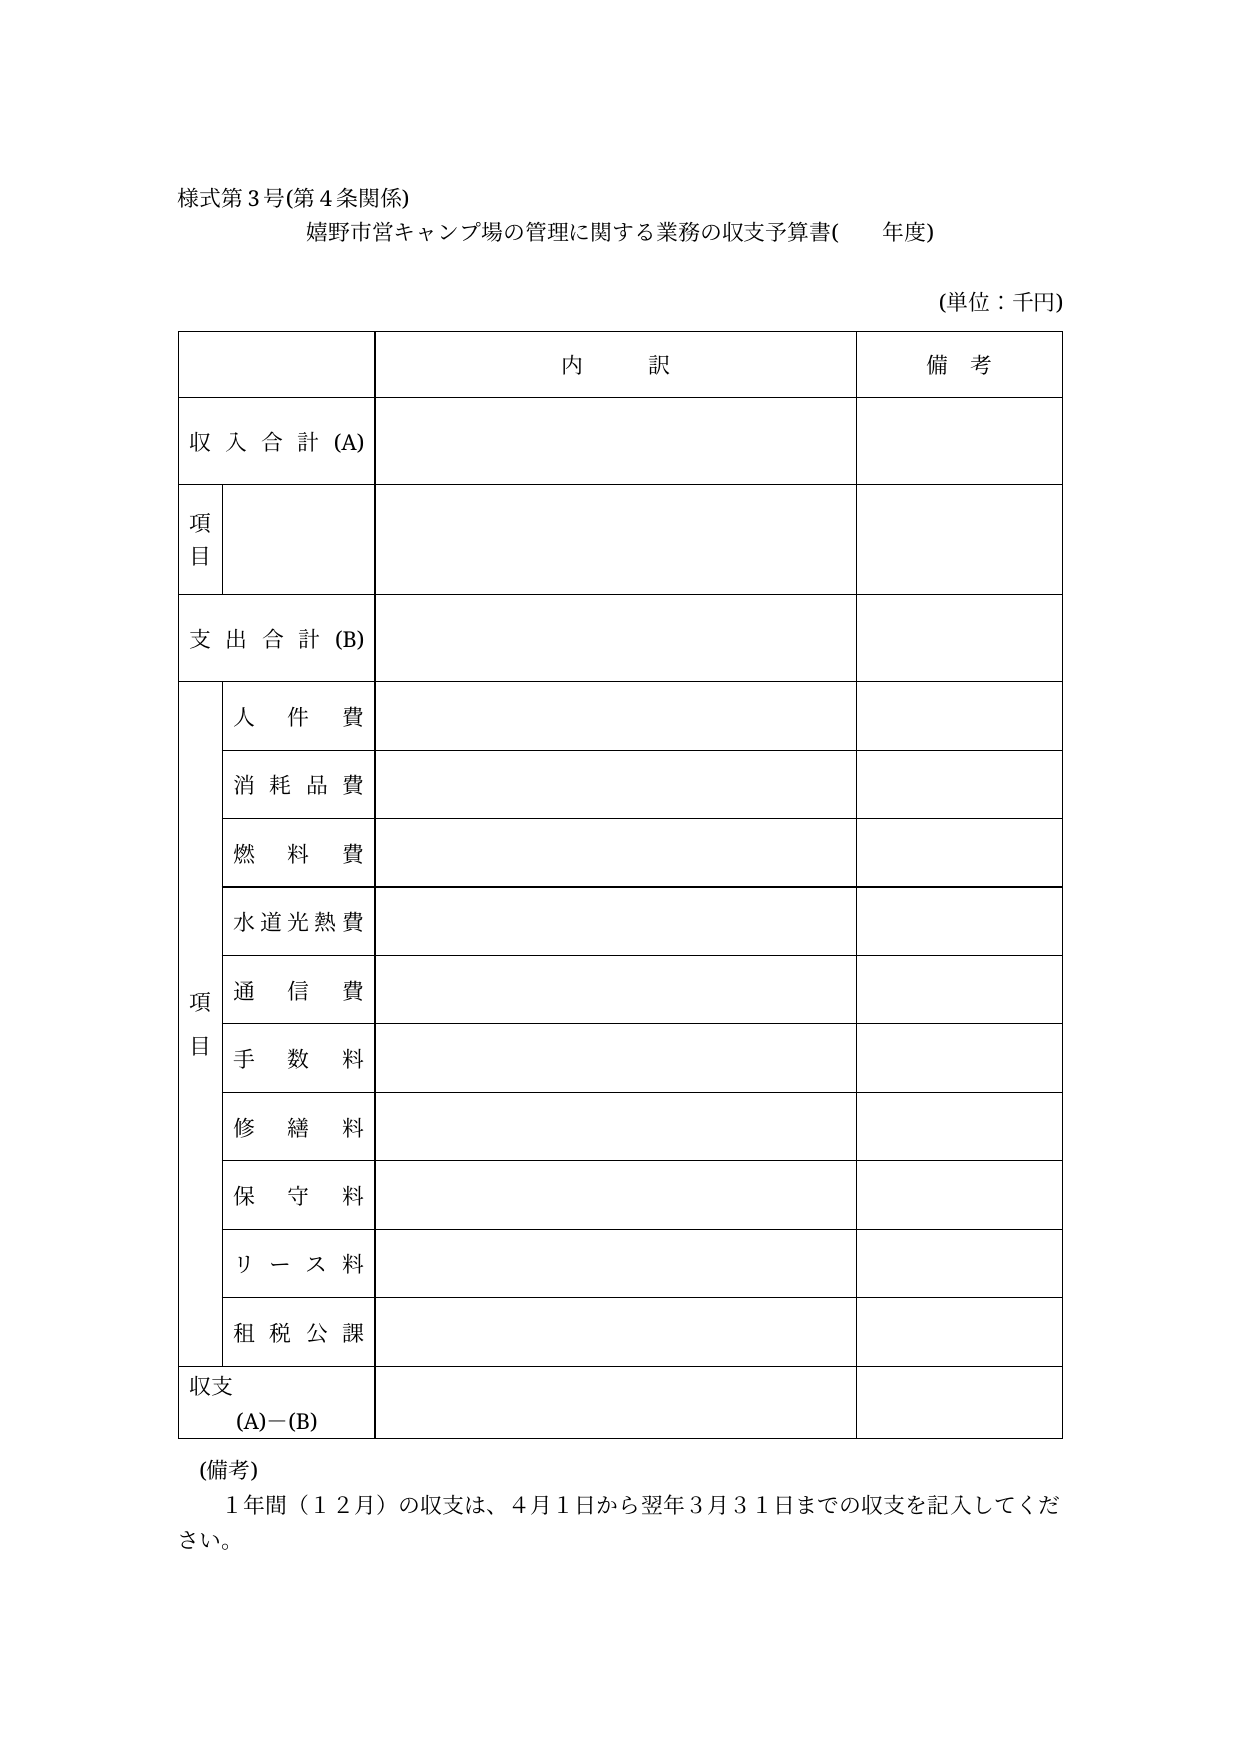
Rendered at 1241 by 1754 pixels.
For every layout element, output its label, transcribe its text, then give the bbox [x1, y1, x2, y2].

table_cell 収入合計(A) [179, 398, 374, 484]
table_cell [857, 1093, 1062, 1160]
text １年間（１２月）の収支は、４月１日から翌年３月３１日までの収支を記入してください。 [177, 1487, 1063, 1557]
table_cell [376, 485, 856, 594]
table_cell 項目 [179, 485, 222, 594]
table_cell リース料 [223, 1230, 374, 1297]
text 嬉野市営キャンプ場の管理に関する業務の収支予算書( 年度) [177, 214, 1063, 249]
table_cell [376, 682, 856, 749]
text 様式第3号(第4条関係) [177, 179, 1063, 214]
table_cell [857, 1230, 1062, 1297]
table_cell 燃料費 [223, 819, 374, 886]
table_cell 手数料 [223, 1024, 374, 1092]
table_cell [857, 1367, 1062, 1438]
table_cell [223, 485, 374, 594]
table_cell [376, 1298, 856, 1366]
table_cell [376, 888, 856, 955]
table_cell 人件費 [223, 682, 374, 749]
table_cell [376, 1024, 856, 1092]
table_cell [857, 751, 1062, 818]
table_cell [376, 595, 856, 681]
table_cell [857, 1298, 1062, 1366]
table_cell 消耗品費 [223, 751, 374, 818]
table_cell [376, 751, 856, 818]
table_cell 通信費 [223, 956, 374, 1023]
text (単位：千円) [177, 284, 1063, 319]
table_cell 租税公課 [223, 1298, 374, 1366]
table_cell [376, 1161, 856, 1229]
table_cell 支出合計(B) [179, 595, 374, 681]
table_cell 修繕料 [223, 1093, 374, 1160]
table_cell [376, 819, 856, 886]
table_header 内訳 [376, 332, 856, 397]
table_cell 保守料 [223, 1161, 374, 1229]
table_cell [376, 398, 856, 484]
table_cell [857, 485, 1062, 594]
table_cell [857, 888, 1062, 955]
table_cell [857, 1024, 1062, 1092]
table_cell [857, 1161, 1062, 1229]
table_cell 収支 (A)－(B) [179, 1367, 374, 1438]
table_cell [376, 1367, 856, 1438]
table_cell [376, 1230, 856, 1297]
table_cell 項目 [179, 682, 222, 1366]
table_cell [857, 819, 1062, 886]
table_cell [376, 1093, 856, 1160]
table_header 備考 [857, 332, 1062, 397]
table_cell [857, 595, 1062, 681]
text (備考) [177, 1452, 1063, 1487]
table_cell [857, 682, 1062, 749]
table_header [179, 332, 374, 397]
table_cell 水道光熱費 [223, 888, 374, 955]
table_cell [857, 398, 1062, 484]
table_cell [376, 956, 856, 1023]
table_cell [857, 956, 1062, 1023]
